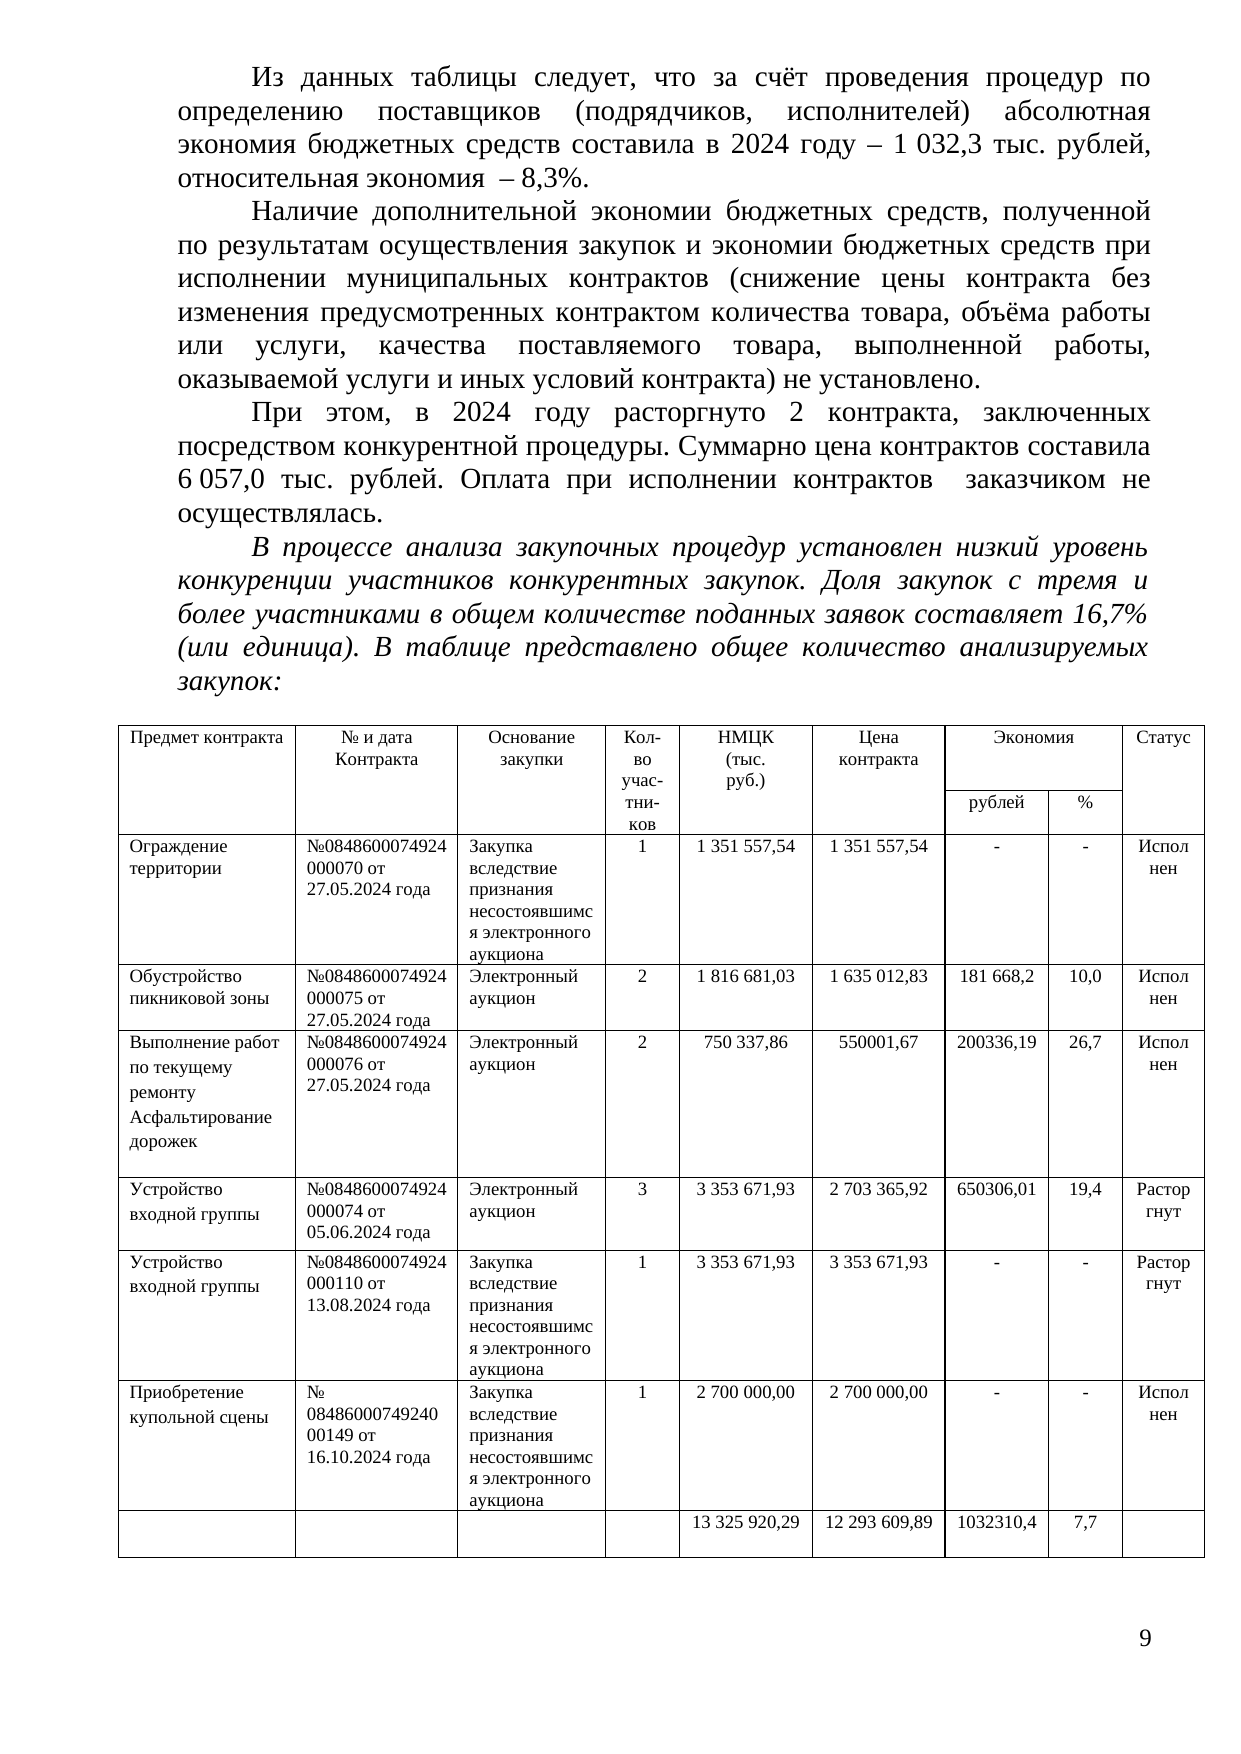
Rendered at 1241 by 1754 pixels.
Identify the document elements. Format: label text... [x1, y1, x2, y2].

table_cell 26,7 [1049, 1031, 1122, 1177]
table_cell №0848600074924000076 от 27.05.2024 года [296, 1031, 457, 1177]
table_header Кол-во учас- тни- ков [606, 726, 679, 834]
table_cell Устройство входной группы [119, 1251, 295, 1380]
table_cell Ограждение территории [119, 835, 295, 964]
table_cell 1 351 557,54 [680, 835, 812, 964]
table_cell Электронный аукцион [458, 965, 605, 1030]
table_cell 3 353 671,93 [680, 1178, 812, 1249]
table_cell Исполнен [1123, 1031, 1204, 1177]
table_cell - [1049, 1251, 1122, 1380]
table_cell 200336,19 [946, 1031, 1048, 1177]
table_header НМЦК (тыс. руб.) [680, 726, 812, 834]
table_cell 1 351 557,54 [813, 835, 944, 964]
table_header Цена контракта [813, 726, 944, 834]
table_cell - [1049, 835, 1122, 964]
table_cell Обустройство пикниковой зоны [119, 965, 295, 1030]
table_cell Исполнен [1123, 1381, 1204, 1510]
table_cell №0848600074924000110 от 13.08.2024 года [296, 1251, 457, 1380]
table_cell Расторгнут [1123, 1251, 1204, 1380]
table_cell Исполнен [1123, 965, 1204, 1030]
table_cell Устройство входной группы [119, 1178, 295, 1249]
table_cell 1 635 012,83 [813, 965, 944, 1030]
table_cell 1 816 681,03 [680, 965, 812, 1030]
table_cell 1032310,4 [946, 1511, 1048, 1557]
table_cell 550001,67 [813, 1031, 944, 1177]
table_cell 10,0 [1049, 965, 1122, 1030]
table_cell - [946, 1381, 1048, 1510]
text В процессе анализа закупочных процедур установлен низкий уровень конкуренции участников конкурентных закупок. Доля закупок с тремя и более участниками в общем количестве поданных заявок составляет 16,7% (или единица). В таблице представлено общее количество анализируемых закупок: [177, 529, 1152, 696]
table_header Статус [1123, 726, 1204, 834]
table_cell 2 700 000,00 [813, 1381, 944, 1510]
table_cell Выполнение работ по текущему ремонту Асфальтирование дорожек [119, 1031, 295, 1177]
table_cell - [946, 835, 1048, 964]
table_cell 3 353 671,93 [813, 1251, 944, 1380]
table_cell 2 700 000,00 [680, 1381, 812, 1510]
table_cell 2 [606, 965, 679, 1030]
table_cell №0848600074924000070 от 27.05.2024 года [296, 835, 457, 964]
text При этом, в 2024 году расторгнуто 2 контракта, заключенных посредством конкурентной процедуры. Суммарно цена контрактов составила 6 057,0 тыс. рублей. Оплата при исполнении контрактов заказчиком не осуществлялась. [177, 394, 1152, 529]
table_cell 1 [606, 1381, 679, 1510]
table_cell Закупка вследствие признания несостоявшимся электронного аукциона [458, 1251, 605, 1380]
table_cell Расторгнут [1123, 1178, 1204, 1249]
text Из данных таблицы следует, что за счёт проведения процедур по определению поставщиков (подрядчиков, исполнителей) абсолютная экономия бюджетных средств составила в 2024 году – 1 032,3 тыс. рублей, относительная экономия – 8,3%. [177, 59, 1152, 193]
table_cell 19,4 [1049, 1178, 1122, 1249]
table_cell - [946, 1251, 1048, 1380]
table_cell % [1049, 791, 1122, 834]
table_cell - [1049, 1381, 1122, 1510]
table_cell [458, 1511, 605, 1557]
table_cell Электронный аукцион [458, 1031, 605, 1177]
table_header Экономия [946, 726, 1122, 790]
table_cell [119, 1511, 295, 1557]
table_header Предмет контракта [119, 726, 295, 834]
table_cell 3 [606, 1178, 679, 1249]
table_cell [296, 1511, 457, 1557]
table_cell 13 325 920,29 [680, 1511, 812, 1557]
table_cell 1 [606, 1251, 679, 1380]
table_cell №0848600074924000074 от 05.06.2024 года [296, 1178, 457, 1249]
table_cell рублей [946, 791, 1048, 834]
table_cell 181 668,2 [946, 965, 1048, 1030]
table_cell Приобретение купольной сцены [119, 1381, 295, 1510]
table_cell Закупка вследствие признания несостоявшимся электронного аукциона [458, 835, 605, 964]
table_cell [1123, 1511, 1204, 1557]
table_cell 750 337,86 [680, 1031, 812, 1177]
table_header № и дата Контракта [296, 726, 457, 834]
table_cell 1 [606, 835, 679, 964]
table_cell 650306,01 [946, 1178, 1048, 1249]
table_cell Электронный аукцион [458, 1178, 605, 1249]
table_cell Закупка вследствие признания несостоявшимся электронного аукциона [458, 1381, 605, 1510]
table_cell 2 [606, 1031, 679, 1177]
table_cell 7,7 [1049, 1511, 1122, 1557]
text Наличие дополнительной экономии бюджетных средств, полученной по результатам осуществления закупок и экономии бюджетных средств при исполнении муниципальных контрактов (снижение цены контракта без изменения предусмотренных контрактом количества товара, объёма работы или услуги, качества поставляемого товара, выполненной работы, оказываемой услуги и иных условий контракта) не установлено. [177, 193, 1152, 394]
table_header Основание закупки [458, 726, 605, 834]
table_cell №0848600074924000075 от 27.05.2024 года [296, 965, 457, 1030]
table_cell 12 293 609,89 [813, 1511, 944, 1557]
table_cell 3 353 671,93 [680, 1251, 812, 1380]
table_cell № 0848600074924000149 от 16.10.2024 года [296, 1381, 457, 1510]
table_cell [606, 1511, 679, 1557]
table_cell Исполнен [1123, 835, 1204, 964]
table_cell 2 703 365,92 [813, 1178, 944, 1249]
